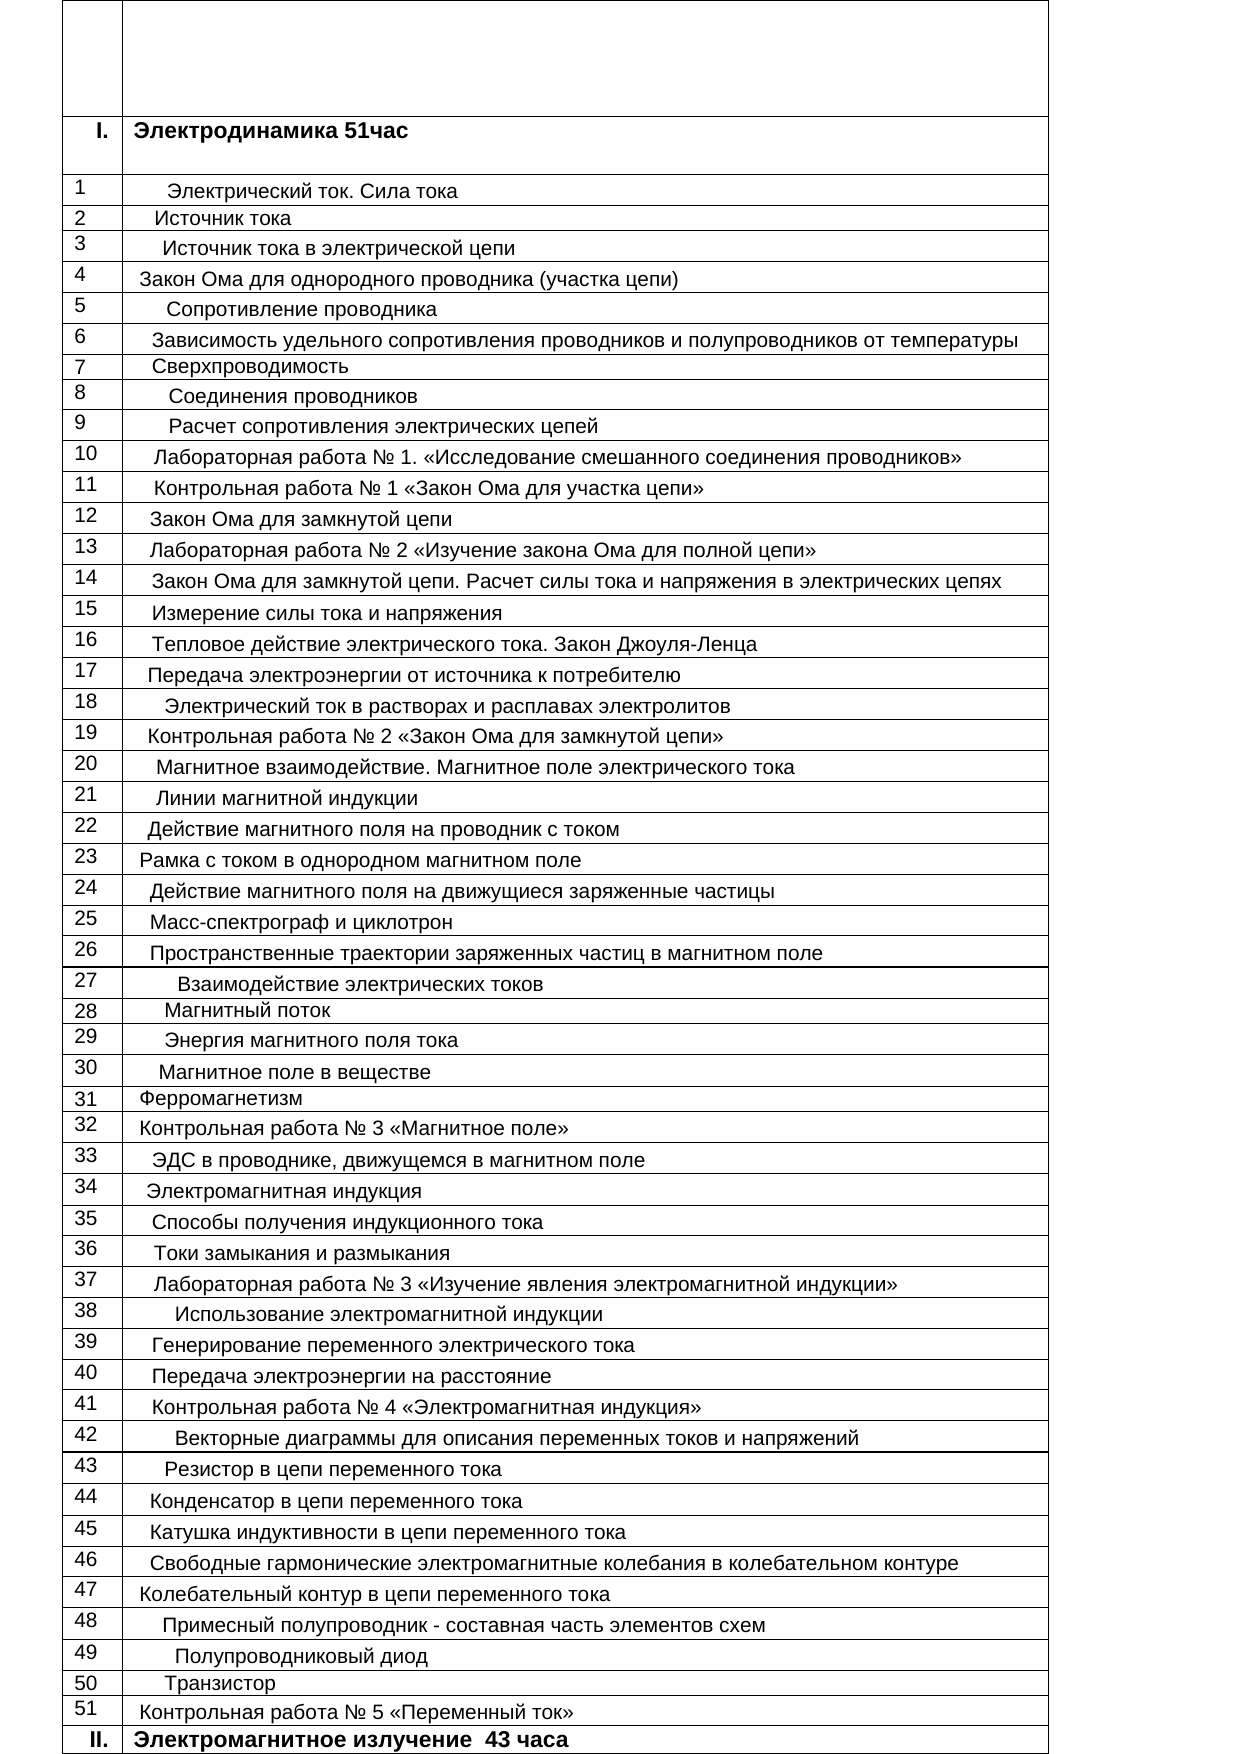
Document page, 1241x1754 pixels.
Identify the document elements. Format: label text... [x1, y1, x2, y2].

table_cell Пространственные траектории заряженных частиц в магнитном поле [123, 936, 1048, 966]
table_cell 35 [63, 1206, 122, 1235]
table_cell 19 [63, 720, 122, 749]
table_cell Действие магнитного поля на проводник с током [123, 813, 1048, 843]
table_cell Магнитный поток [123, 999, 1048, 1022]
table_cell 46 [63, 1547, 122, 1576]
table_cell Транзистор [123, 1671, 1048, 1695]
table_cell Катушка индуктивности в цепи переменного тока [123, 1516, 1048, 1546]
table_cell 3 [63, 231, 122, 261]
table_cell Контрольная работа № 4 «Электромагнитная индукция» [123, 1390, 1048, 1420]
table_cell Закон Ома для замкнутой цепи [123, 503, 1048, 533]
table_cell 51 [63, 1696, 122, 1725]
table_cell Сопротивление проводника [123, 293, 1048, 323]
table_cell Способы получения индукционного тока [123, 1206, 1048, 1235]
table_cell Резистор в цепи переменного тока [123, 1453, 1048, 1483]
table_cell 34 [63, 1174, 122, 1205]
table_cell Генерирование переменного электрического тока [123, 1329, 1048, 1359]
table_cell 12 [63, 503, 122, 533]
table_cell Примесный полупроводник - составная часть элементов схем [123, 1608, 1048, 1639]
table_cell 39 [63, 1329, 122, 1359]
table_cell Зависимость удельного сопротивления проводников и полупроводников от температуры [123, 324, 1048, 354]
table_cell 45 [63, 1516, 122, 1546]
table_cell 31 [63, 1087, 122, 1111]
table_cell 48 [63, 1608, 122, 1639]
table_cell Энергия магнитного поля тока [123, 1024, 1048, 1054]
table_cell 26 [63, 936, 122, 966]
table_cell Закон Ома для однородного проводника (участка цепи) [123, 262, 1048, 292]
table_cell 30 [63, 1055, 122, 1086]
table_cell Масс-спектрограф и циклотрон [123, 906, 1048, 935]
table_cell 49 [63, 1640, 122, 1670]
table_cell 23 [63, 844, 122, 874]
table_cell 10 [63, 441, 122, 471]
table_cell Контрольная работа № 1 «Закон Ома для участка цепи» [123, 472, 1048, 502]
table_cell Полупроводниковый диод [123, 1640, 1048, 1670]
table_cell [63, 1726, 122, 1753]
table_cell 25 [63, 906, 122, 935]
table_cell 9 [63, 410, 122, 440]
table_cell Измерение силы тока и напряжения [123, 596, 1048, 626]
table_cell Магнитное взаимодействие. Магнитное поле электрического тока [123, 751, 1048, 781]
table_cell 14 [63, 565, 122, 595]
table_cell Электродинамика 51час [123, 117, 1048, 173]
table_cell Контрольная работа № 3 «Магнитное поле» [123, 1112, 1048, 1142]
table_cell 28 [63, 999, 122, 1022]
table_cell Контрольная работа № 5 «Переменный ток» [123, 1696, 1048, 1725]
table_cell 50 [63, 1671, 122, 1695]
table_cell 4 [63, 262, 122, 292]
table_cell 27 [63, 968, 122, 997]
table_cell Тепловое действие электрического тока. Закон Джоуля-Ленца [123, 627, 1048, 657]
table_cell Электрический ток. Сила тока [123, 175, 1048, 205]
table_cell 36 [63, 1236, 122, 1266]
table_cell 21 [63, 782, 122, 812]
table_cell 7 [63, 355, 122, 379]
table_cell 22 [63, 813, 122, 843]
table_cell Передача электроэнергии от источника к потребителю [123, 658, 1048, 688]
table_cell 37 [63, 1267, 122, 1297]
table_cell 44 [63, 1484, 122, 1514]
table_header [123, 1, 1048, 116]
table_cell 29 [63, 1024, 122, 1054]
table_cell 47 [63, 1577, 122, 1607]
table_cell 24 [63, 875, 122, 905]
table_cell 43 [63, 1453, 122, 1483]
table_cell Взаимодействие электрических токов [123, 968, 1048, 997]
table_cell 33 [63, 1143, 122, 1173]
table_cell [63, 117, 122, 173]
table_cell 41 [63, 1390, 122, 1420]
table_cell Колебательный контур в цепи переменного тока [123, 1577, 1048, 1607]
table_cell Свободные гармонические электромагнитные колебания в колебательном контуре [123, 1547, 1048, 1576]
table_cell Лабораторная работа № 3 «Изучение явления электромагнитной индукции» [123, 1267, 1048, 1297]
table_cell 17 [63, 658, 122, 688]
table_cell 2 [63, 206, 122, 230]
table_cell 16 [63, 627, 122, 657]
table_cell Источник тока [123, 206, 1048, 230]
table_cell Конденсатор в цепи переменного тока [123, 1484, 1048, 1514]
table_cell 6 [63, 324, 122, 354]
table_cell 8 [63, 380, 122, 409]
table_cell 11 [63, 472, 122, 502]
table_cell Электромагнитная индукция [123, 1174, 1048, 1205]
table_cell Рамка с током в однородном магнитном поле [123, 844, 1048, 874]
table_cell 40 [63, 1360, 122, 1389]
table_cell 20 [63, 751, 122, 781]
table_cell Источник тока в электрической цепи [123, 231, 1048, 261]
table_cell Расчет сопротивления электрических цепей [123, 410, 1048, 440]
table_cell Сверхпроводимость [123, 355, 1048, 379]
table_cell Магнитное поле в веществе [123, 1055, 1048, 1086]
table_cell Ферромагнетизм [123, 1087, 1048, 1111]
table_cell ЭДС в проводнике, движущемся в магнитном поле [123, 1143, 1048, 1173]
table_cell Векторные диаграммы для описания переменных токов и напряжений [123, 1421, 1048, 1451]
table_cell Действие магнитного поля на движущиеся заряженные частицы [123, 875, 1048, 905]
table_cell 32 [63, 1112, 122, 1142]
table_cell Передача электроэнергии на расстояние [123, 1360, 1048, 1389]
table_cell Использование электромагнитной индукции [123, 1298, 1048, 1328]
table_cell 42 [63, 1421, 122, 1451]
table_cell 18 [63, 689, 122, 719]
table_cell Закон Ома для замкнутой цепи. Расчет силы тока и напряжения в электрических цепях [123, 565, 1048, 595]
table_cell Лабораторная работа № 1. «Исследование смешанного соединения проводников» [123, 441, 1048, 471]
table_cell Контрольная работа № 2 «Закон Ома для замкнутой цепи» [123, 720, 1048, 749]
table_cell 5 [63, 293, 122, 323]
table_cell Линии магнитной индукции [123, 782, 1048, 812]
table_cell Токи замыкания и размыкания [123, 1236, 1048, 1266]
table_cell Соединения проводников [123, 380, 1048, 409]
table_cell Электромагнитное излучение 43 часа [123, 1726, 1048, 1753]
table_header [63, 1, 122, 116]
table_cell 1 [63, 175, 122, 205]
table_cell Лабораторная работа № 2 «Изучение закона Ома для полной цепи» [123, 534, 1048, 564]
table_cell 38 [63, 1298, 122, 1328]
table_cell 13 [63, 534, 122, 564]
table_cell Электрический ток в растворах и расплавах электролитов [123, 689, 1048, 719]
table_cell 15 [63, 596, 122, 626]
